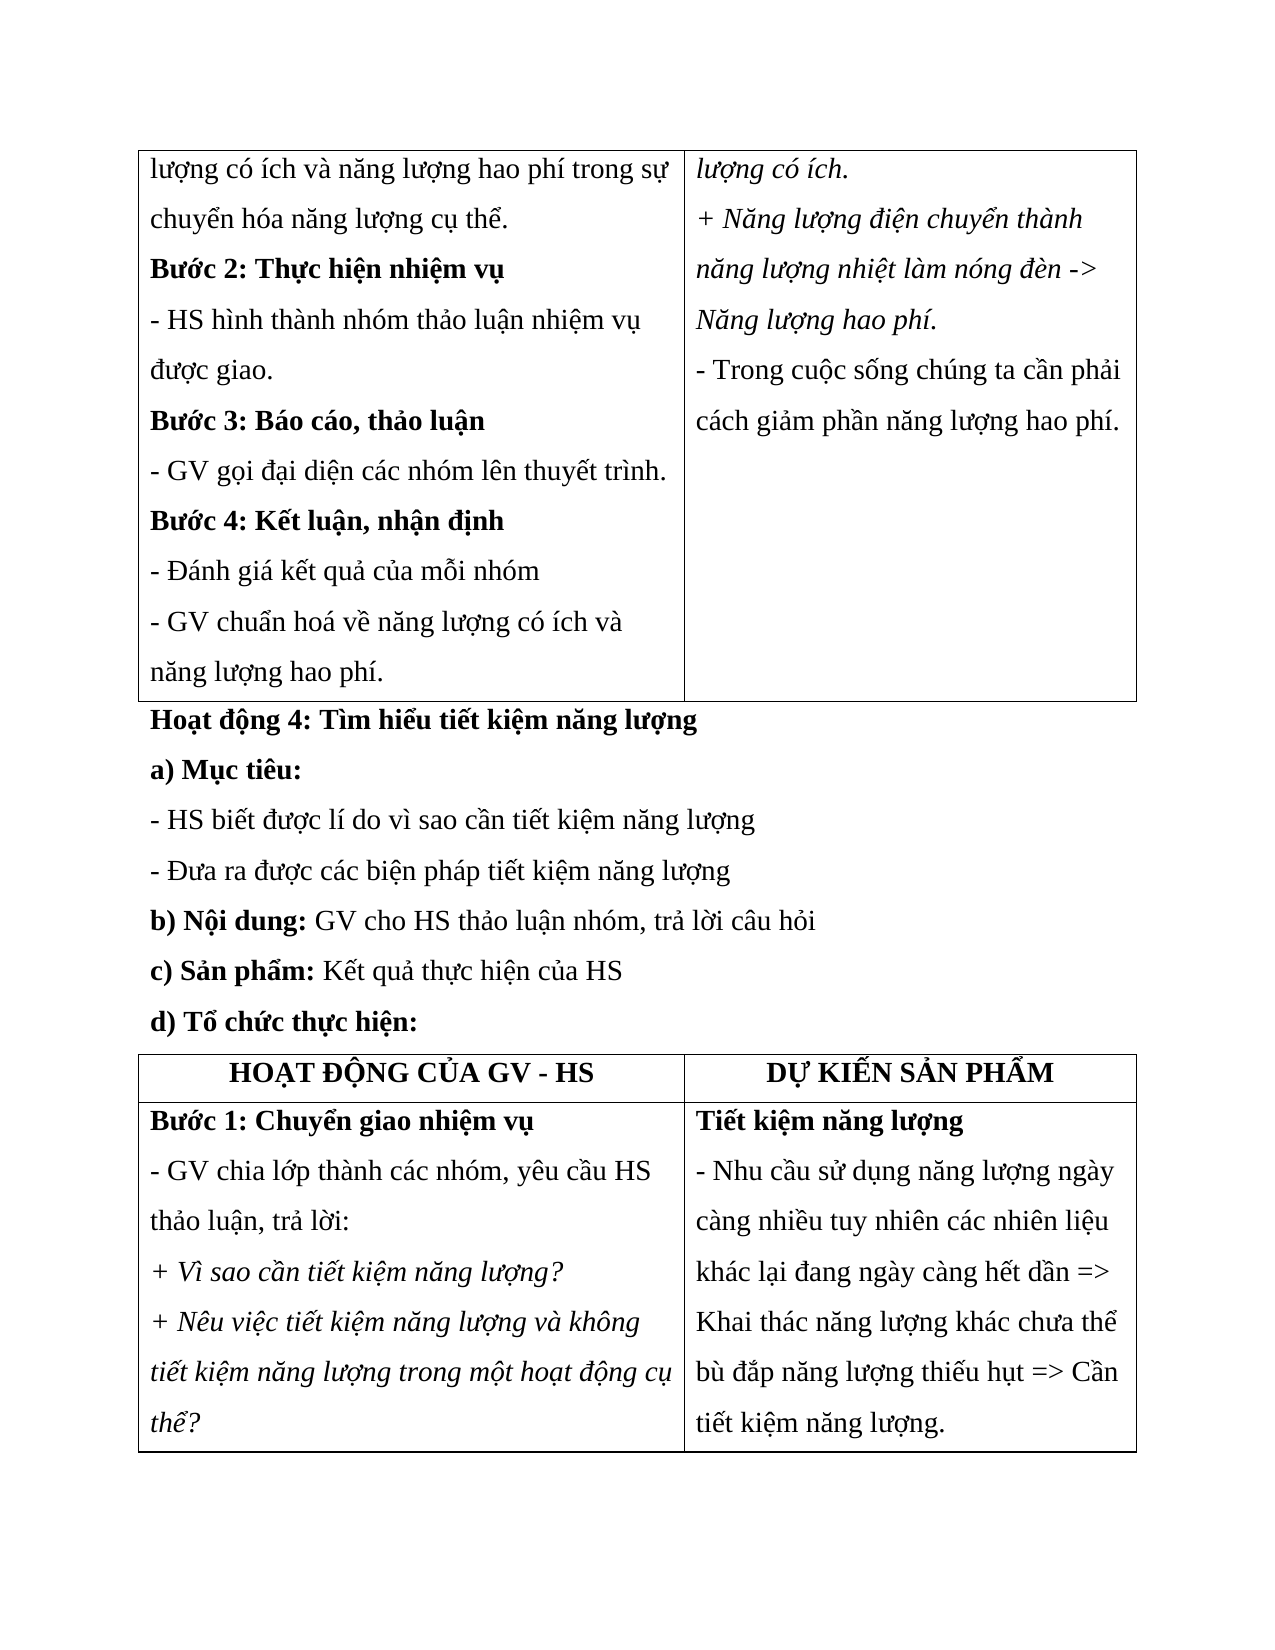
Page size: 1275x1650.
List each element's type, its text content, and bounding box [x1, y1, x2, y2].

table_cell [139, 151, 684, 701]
text d) Tổ chức thực hiện: [150, 1004, 1125, 1037]
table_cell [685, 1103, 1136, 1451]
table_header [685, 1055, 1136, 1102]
text - Đưa ra được các biện pháp tiết kiệm năng lượng [150, 853, 1125, 886]
text Hoạt động 4: Tìm hiểu tiết kiệm năng lượng [150, 702, 1125, 735]
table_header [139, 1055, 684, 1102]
text - HS biết được lí do vì sao cần tiết kiệm năng lượng [150, 802, 1125, 836]
text b) Nội dung: GV cho HS thảo luận nhóm, trả lời câu hỏi [150, 903, 1125, 937]
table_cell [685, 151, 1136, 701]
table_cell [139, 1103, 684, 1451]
text c) Sản phẩm: Kết quả thực hiện của HS [150, 953, 1125, 987]
text a) Mục tiêu: [150, 752, 1125, 786]
